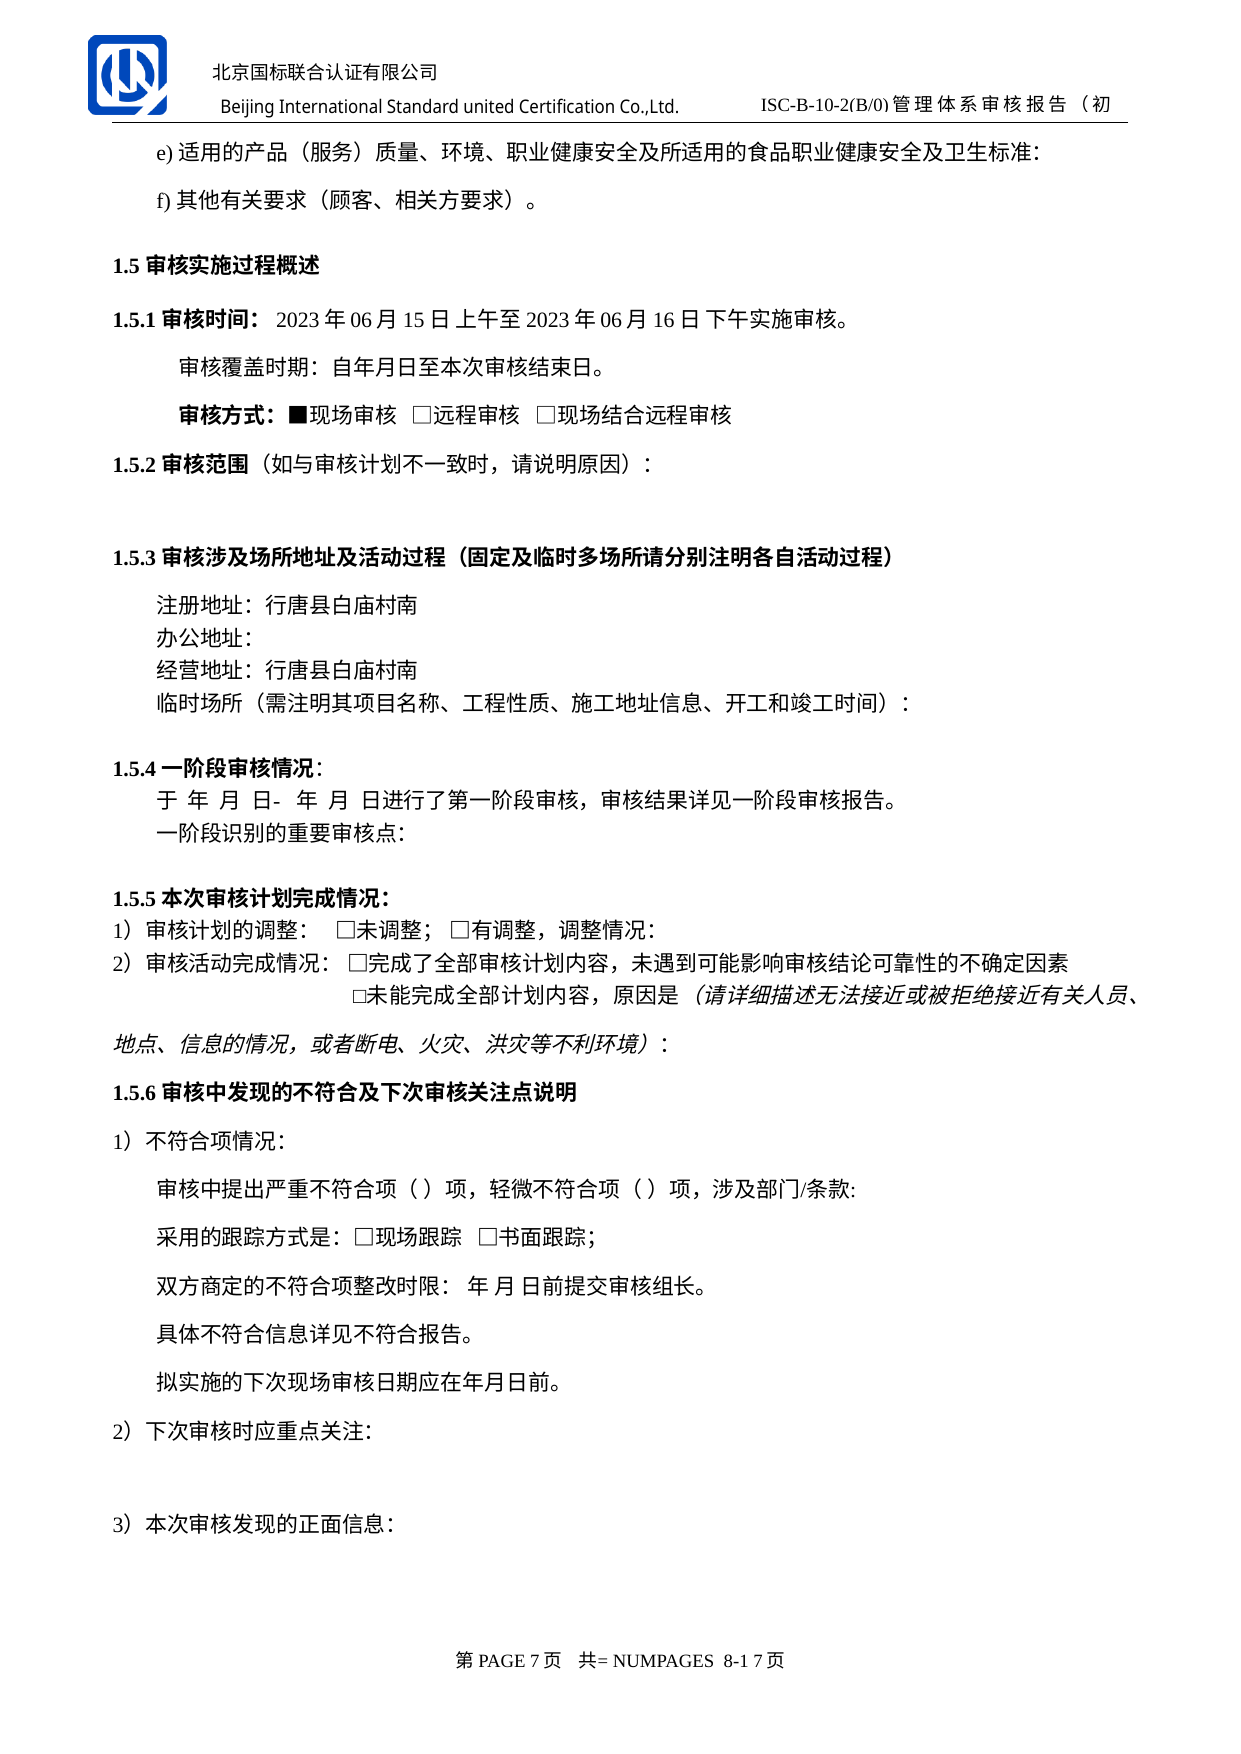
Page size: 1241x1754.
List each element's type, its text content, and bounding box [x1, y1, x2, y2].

text 1.5.1 审核时间： 2023年06月15日 上午至2023年06月16日 下午实施审核。 [112, 301, 1128, 334]
text 2）审核活动完成情况： □完成了全部审核计划内容，未遇到可能影响审核结论可靠性的不确定因素 [112, 945, 1128, 978]
text 采用的跟踪方式是：□现场跟踪 □书面跟踪； [112, 1220, 1128, 1252]
text 注册地址：行唐县白庙村南 [112, 588, 1128, 620]
text 经营地址：行唐县白庙村南 [112, 653, 1128, 685]
text e) 适用的产品（服务）质量、环境、职业健康安全及所适用的食品职业健康安全及卫生标准： [112, 135, 1128, 167]
text 办公地址： [112, 620, 1128, 653]
text □未能完成全部计划内容，原因是（请详细描述无法接近或被拒绝接近有关人员、地点、信息的情况，或者断电、火灾、洪灾等不利环境）： [112, 978, 1128, 1059]
text 1）审核计划的调整： □未调整； □有调整，调整情况： [112, 913, 1128, 945]
text 1）不符合项情况： [112, 1123, 1128, 1156]
text 拟实施的下次现场审核日期应在年月日前。 [112, 1365, 1128, 1397]
text 2）下次审核时应重点关注： [112, 1413, 1128, 1446]
text 1.5.5 本次审核计划完成情况： [112, 880, 1128, 913]
text 1.5.2 审核范围（如与审核计划不一致时，请说明原因）： [112, 446, 1128, 479]
text 1.5.3 审核涉及场所地址及活动过程（固定及临时多场所请分别注明各自活动过程） [112, 539, 1128, 572]
text 审核覆盖时期：自年月日至本次审核结束日。 [112, 349, 1128, 382]
text 审核中提出严重不符合项（ ）项，轻微不符合项（ ）项，涉及部门/条款: [112, 1172, 1128, 1204]
text 3）本次审核发现的正面信息： [112, 1507, 1128, 1539]
text 1.5 审核实施过程概述 [112, 248, 1128, 280]
text 1.5.6 审核中发现的不符合及下次审核关注点说明 [112, 1075, 1128, 1107]
picture [88, 35, 167, 115]
text 具体不符合信息详见不符合报告。 [156, 1317, 1128, 1349]
text 一阶段识别的重要审核点： [112, 815, 1128, 848]
text 1.5.4 一阶段审核情况： [112, 750, 1128, 783]
text f) 其他有关要求（顾客、相关方要求）。 [112, 183, 1128, 216]
text 审核方式：■现场审核 □远程审核 □现场结合远程审核 [112, 398, 1128, 430]
text 于 年 月 日- 年 月 日进行了第一阶段审核，审核结果详见一阶段审核报告。 [112, 783, 1128, 815]
text 临时场所（需注明其项目名称、工程性质、施工地址信息、开工和竣工时间）： [112, 685, 1128, 718]
text 双方商定的不符合项整改时限： 年 月 日前提交审核组长。 [156, 1268, 1128, 1301]
